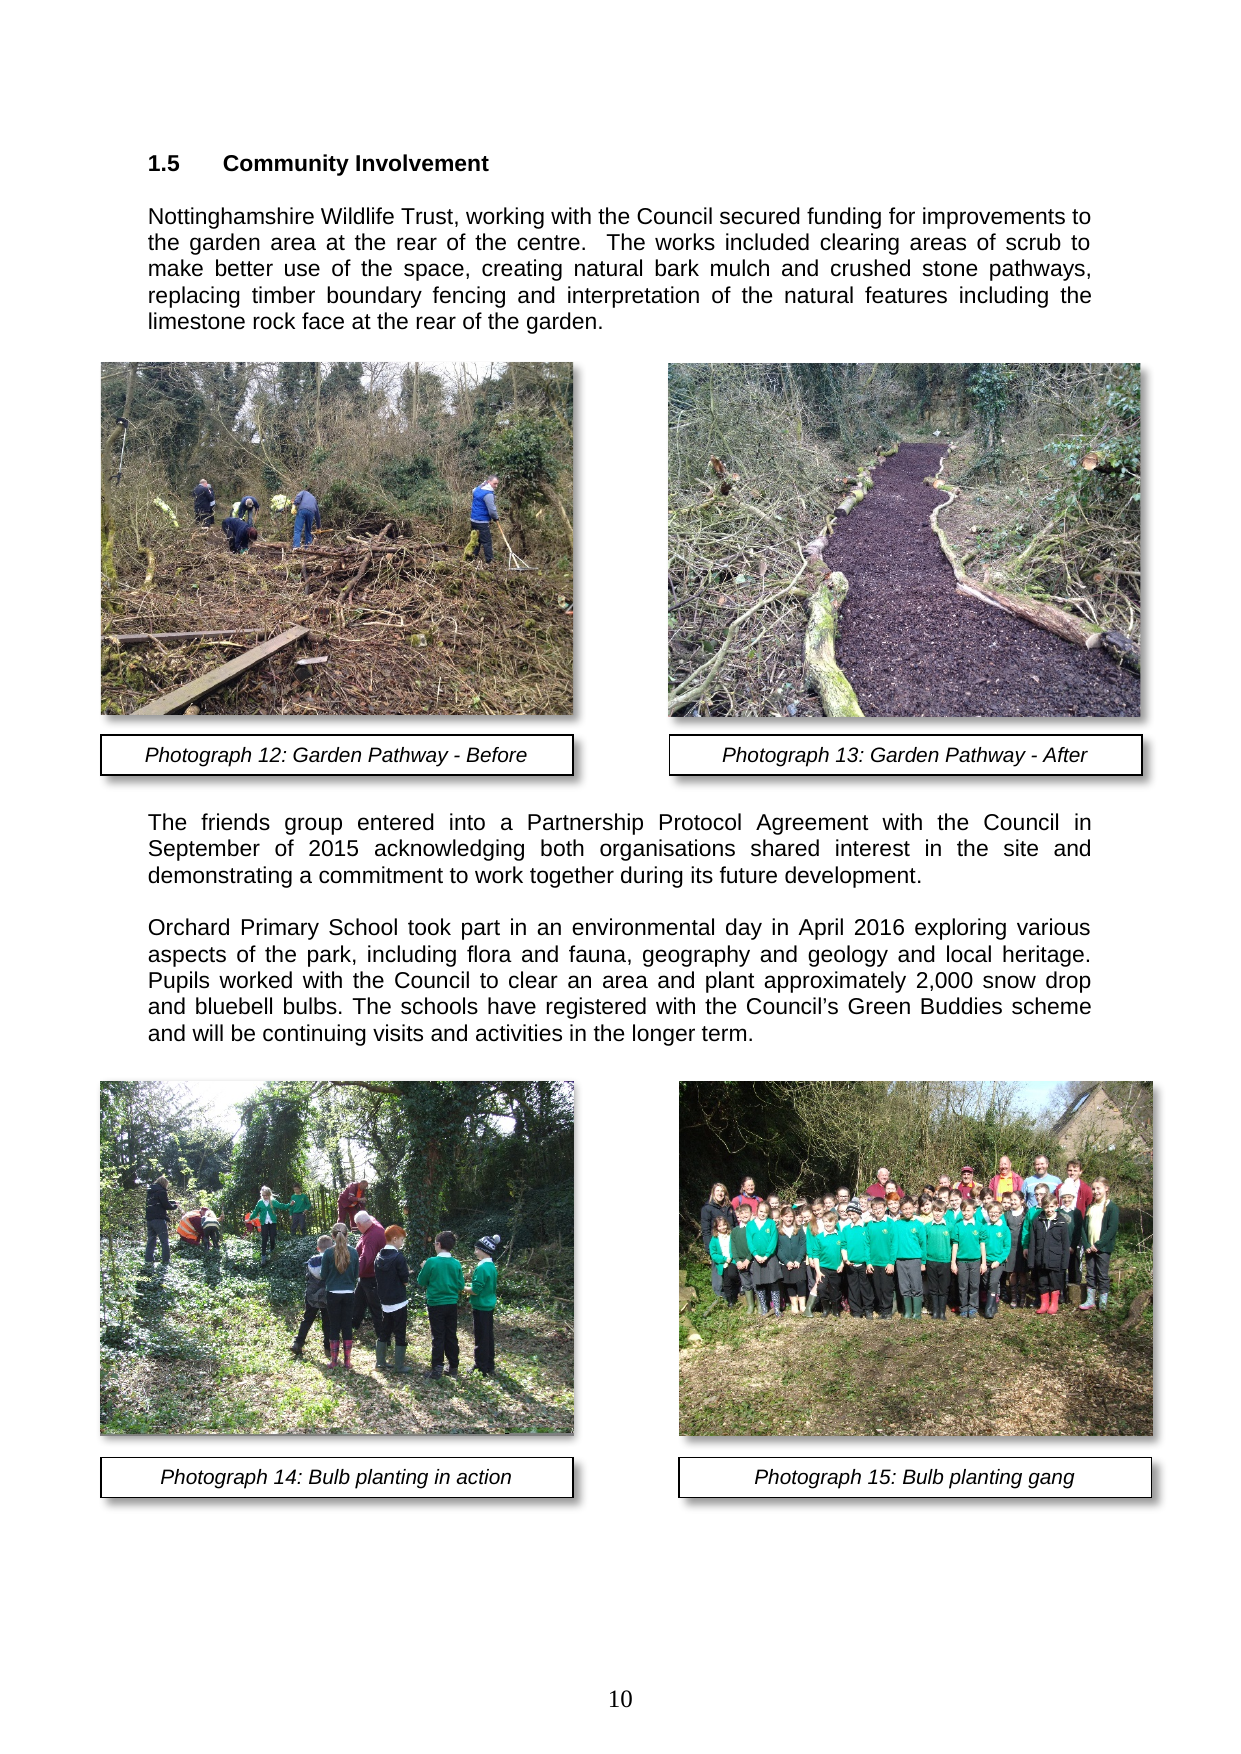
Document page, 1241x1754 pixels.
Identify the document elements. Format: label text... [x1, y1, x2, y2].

text The friends group entered into a Partnership Protocol Agreement with the Council in September of 2015 acknowledging both organisations shared interest in the site and demonstrating a commitment to work together during its future development. [148, 809, 1092, 888]
picture [668, 363, 1141, 717]
picture [100, 362, 574, 715]
text 1.5 Community Involvement [148, 150, 1092, 176]
text Orchard Primary School took part in an environmental day in April 2016 exploring various aspects of the park, including flora and fauna, geography and geology and local heritage. Pupils worked with the Council to clear an area and plant approximately 2,000 snow drop and bluebell bulbs. The schools have registered with the Council’s Green Buddies scheme and will be continuing visits and activities in the longer term. [148, 914, 1092, 1046]
picture [679, 1081, 1153, 1436]
text Nottinghamshire Wildlife Trust, working with the Council secured funding for improvements to the garden area at the rear of the centre. The works included clearing areas of scrub to make better use of the space, creating natural bark mulch and crushed stone pathways, replacing timber boundary fencing and interpretation of the natural features including the limestone rock face at the rear of the garden. [148, 203, 1092, 334]
picture [100, 1081, 574, 1436]
